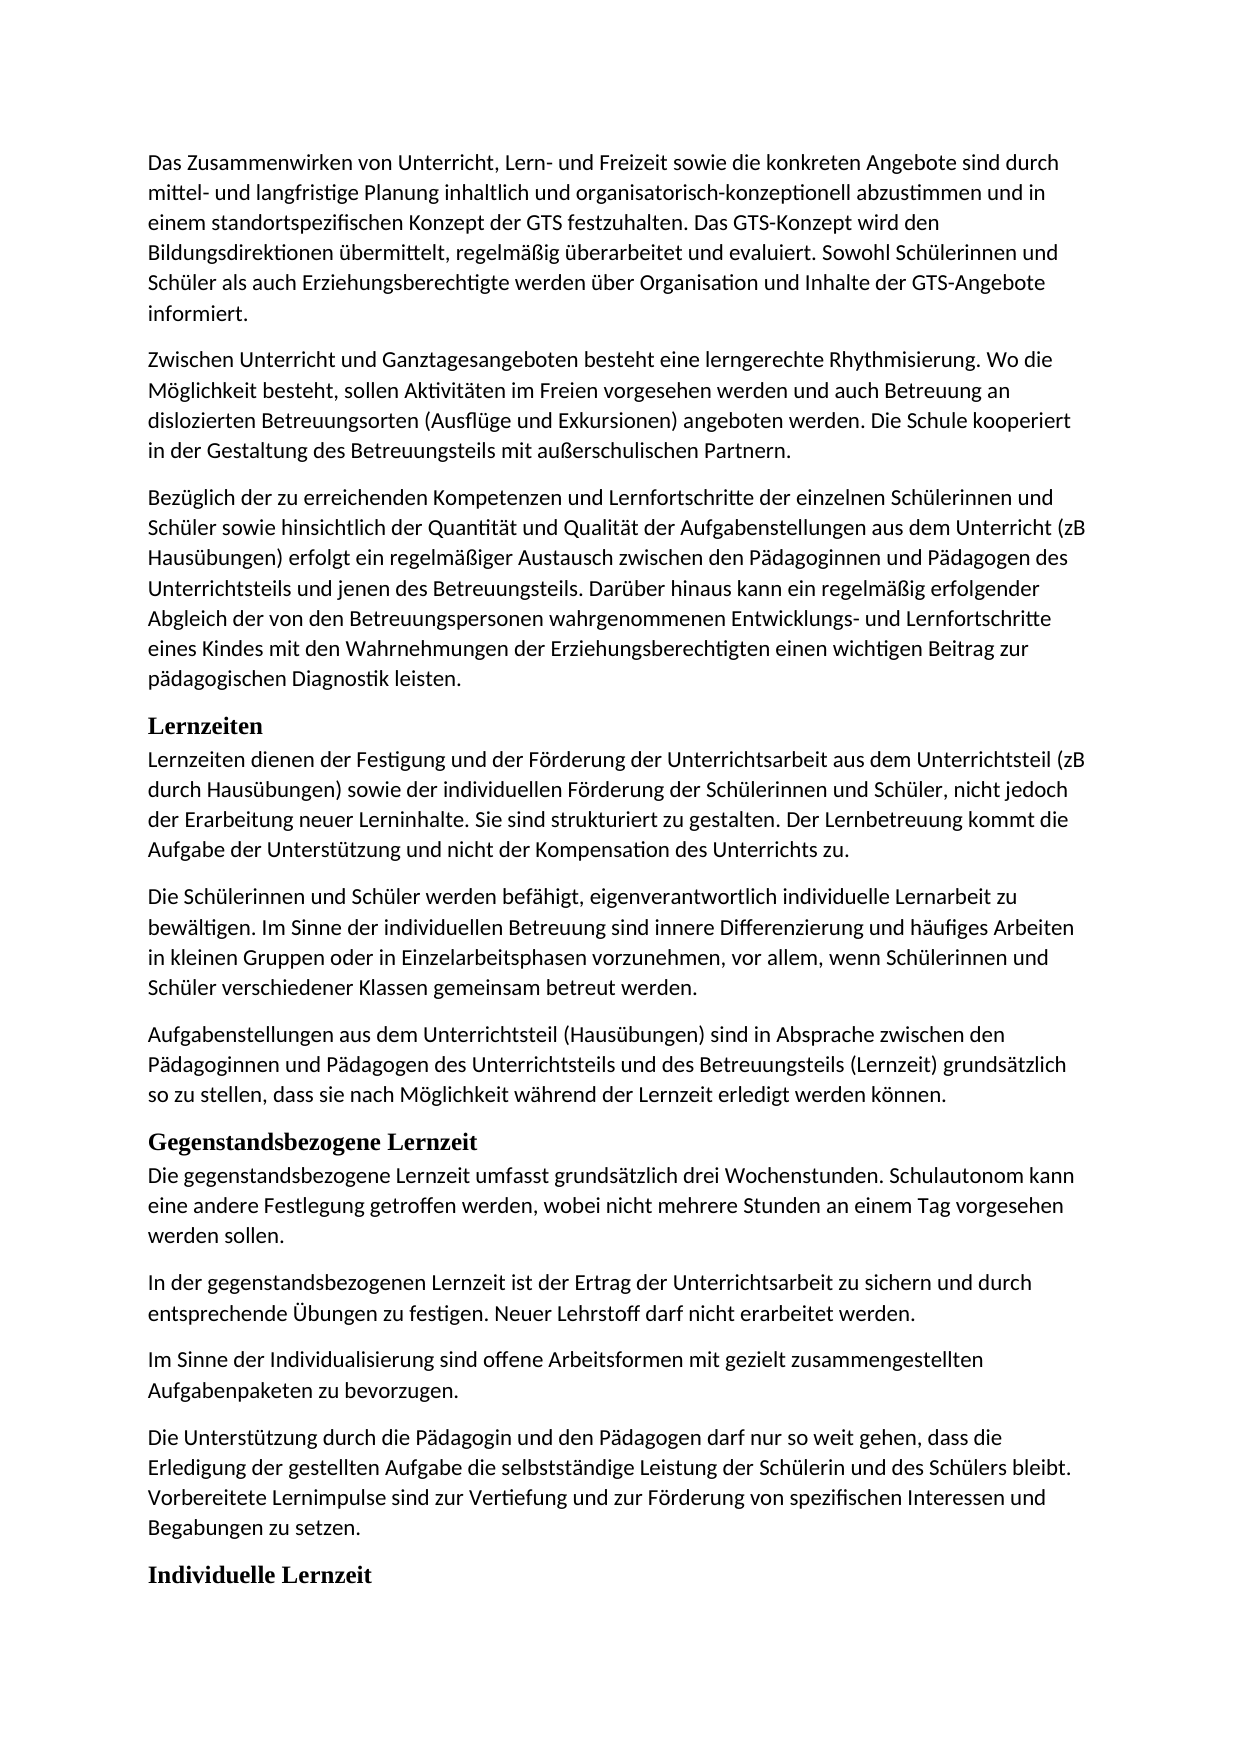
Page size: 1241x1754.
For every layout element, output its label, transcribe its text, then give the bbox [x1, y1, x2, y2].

subtitle Individuelle Lernzeit [148, 1560, 1093, 1589]
subtitle Gegenstandsbezogene Lernzeit [148, 1127, 1093, 1156]
subtitle Lernzeiten [148, 711, 1093, 740]
